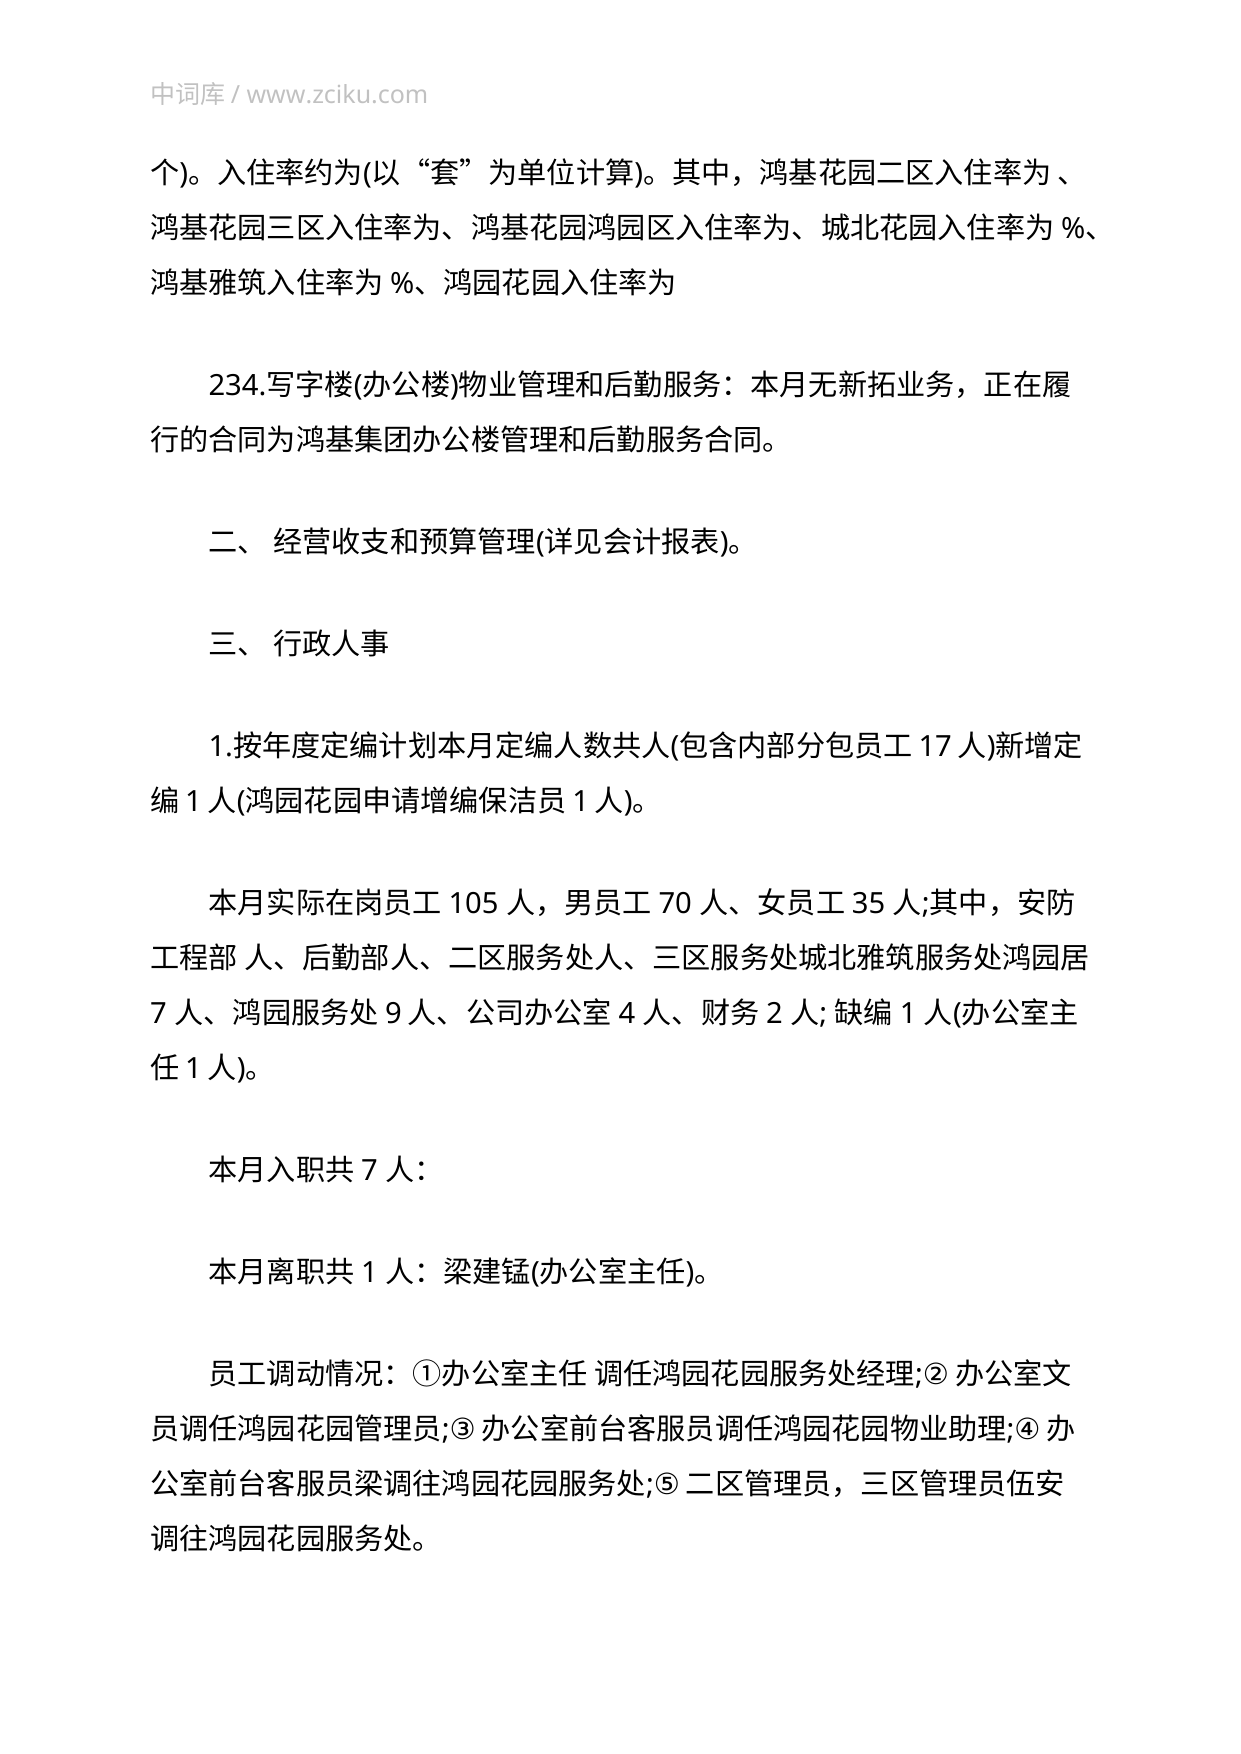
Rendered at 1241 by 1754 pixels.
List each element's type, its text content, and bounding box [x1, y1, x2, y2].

text 本月离职共 1 人：梁建锰(办公室主任)。 [150, 1248, 1090, 1291]
text 1.按年度定编计划本月定编人数共人(包含内部分包员工17人)新增定编1人(鸿园花园申请增编保洁员1人)。 [150, 722, 1090, 820]
text 三、 行政人事 [150, 621, 1090, 663]
text 员工调动情况：①办公室主任 调任鸿园花园服务处经理;②办公室文员调任鸿园花园管理员;③办公室前台客服员调任鸿园花园物业助理;④办公室前台客服员梁调往鸿园花园服务处;⑤二区管理员，三区管理员伍安调往鸿园花园服务处。 [150, 1350, 1090, 1558]
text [150, 150, 1090, 302]
text 二、 经营收支和预算管理(详见会计报表)。 [150, 519, 1090, 561]
text 本月入职共 7 人： [150, 1146, 1090, 1189]
text 234.写字楼(办公楼)物业管理和后勤服务：本月无新拓业务，正在履行的合同为鸿基集团办公楼管理和后勤服务合同。 [150, 362, 1090, 459]
text 本月实际在岗员工 105 人，男员工 70 人、女员工 35 人;其中，安防工程部 人、后勤部人、二区服务处人、三区服务处城北雅筑服务处鸿园居 7 人、鸿园服务处 9人、公司办公室 4 人、财务 2 人; 缺编 1 人(办公室主任1人)。 [150, 879, 1090, 1087]
